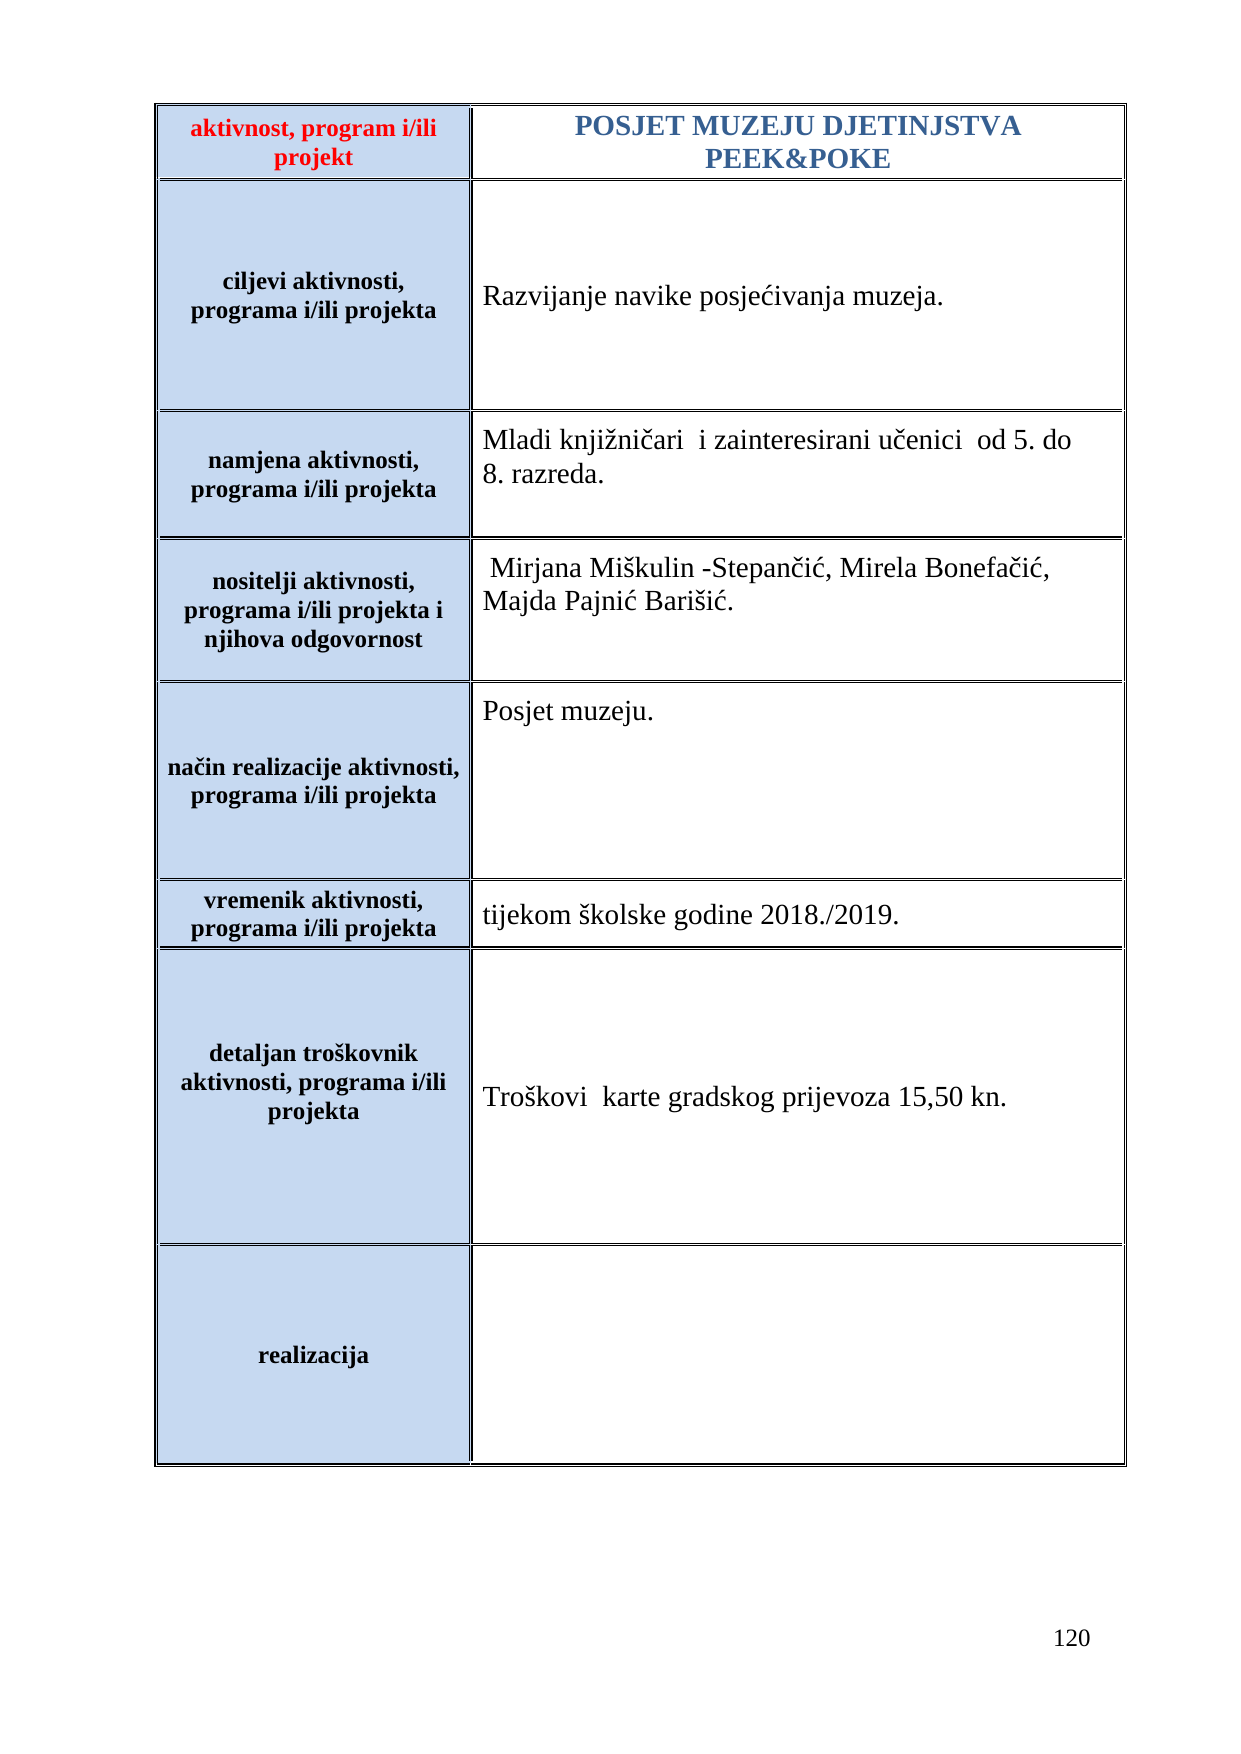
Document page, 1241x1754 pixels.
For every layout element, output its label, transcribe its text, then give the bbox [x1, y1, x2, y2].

table_cell Troškovi karte gradskog prijevoza 15,50 kn. [473, 946, 1124, 1243]
table_cell Posjet muzeju. [471, 680, 1125, 878]
table_cell namjena aktivnosti, programa i/ili projekta [156, 409, 471, 536]
table_cell Mirjana Miškulin -Stepančić, Mirela Bonefačić, Majda Pajnić Barišić. [473, 536, 1124, 680]
table_header aktivnost, program i/ili projekt [156, 104, 471, 177]
table_cell Razvijanje navike posjećivanja muzeja. [473, 178, 1124, 409]
table_cell vremenik aktivnosti, programa i/ili projekta [156, 878, 471, 946]
table_cell način realizacije aktivnosti, programa i/ili projekta [156, 680, 471, 878]
table_cell realizacija [156, 1243, 471, 1463]
table_cell detaljan troškovnik aktivnosti, programa i/ili projekta [158, 946, 469, 1243]
table_cell [471, 1243, 1125, 1463]
table_cell Mladi knjižničari i zainteresirani učenici od 5. do 8. razreda. [471, 409, 1125, 536]
table_header POSJET MUZEJU DJETINJSTVA PEEK&POKE [471, 106, 1124, 177]
table_cell tijekom školske godine 2018./2019. [471, 878, 1125, 946]
table_cell nositelji aktivnosti, programa i/ili projekta i njihova odgovornost [158, 536, 469, 680]
table_cell ciljevi aktivnosti, programa i/ili projekta [158, 178, 469, 409]
